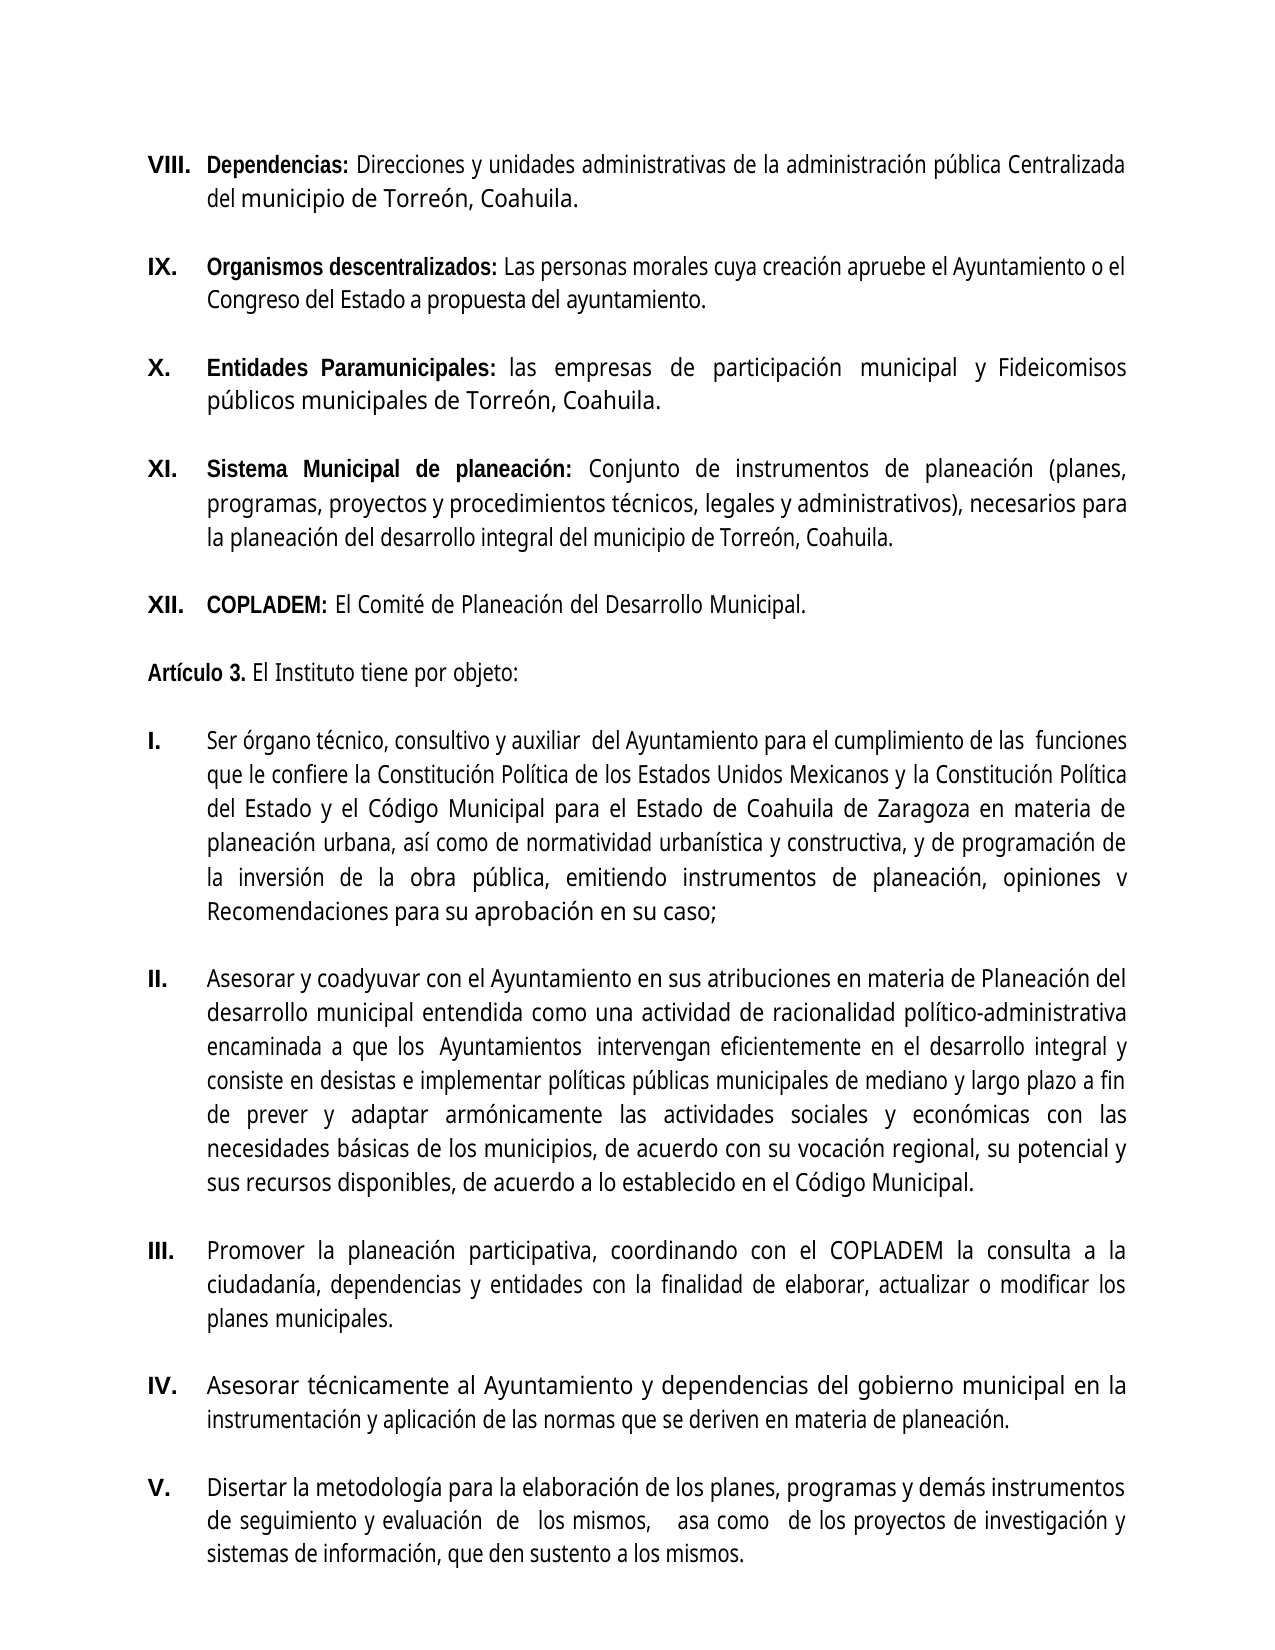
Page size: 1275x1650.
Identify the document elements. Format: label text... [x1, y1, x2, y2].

list Dependencias: Direcciones y unidades administrativas de la administración pública Centralizada del municipio de Torreón, Coahuila. [147, 147, 1127, 215]
list Entidades Paramunicipales: las empresas de participación municipal y Fideicomisos públicos municipales de Torreón, Coahuila. [147, 350, 1127, 417]
list Asesorar y coadyuvar con el Ayuntamiento en sus atribuciones en materia de Planeación del desarrollo municipal entendida como una actividad de racionalidad político-administrativa encaminada a que los Ayuntamientos intervengan eficientemente en el desarrollo integral y consiste en desistas e implementar políticas públicas municipales de mediano y largo plazo a fin de prever y adaptar armónicamente las actividades sociales y económicas con las necesidades básicas de los municipios, de acuerdo con su vocación regional, su potencial y sus recursos disponibles, de acuerdo a lo establecido en el Código Municipal. [147, 960, 1127, 1199]
text Artículo 3. El Instituto tiene por objeto: [147, 655, 1139, 689]
list Ser órgano técnico, consultivo y auxiliar del Ayuntamiento para el cumplimiento de las funciones que le confiere la Constitución Política de los Estados Unidos Mexicanos y la Constitución Política del Estado y el Código Municipal para el Estado de Coahuila de Zaragoza en materia de planeación urbana, así como de normatividad urbanística y constructiva, y de programación de la inversión de la obra pública, emitiendo instrumentos de planeación, opiniones v Recomendaciones para su aprobación en su caso; [147, 723, 1127, 927]
list Promover la planeación participativa, coordinando con el COPLADEM la consulta a la ciudadanía, dependencias y entidades con la finalidad de elaborar, actualizar o modificar los planes municipales. [147, 1232, 1126, 1334]
list Asesorar técnicamente al Ayuntamiento y dependencias del gobierno municipal en la instrumentación y aplicación de las normas que se deriven en materia de planeación. [147, 1367, 1127, 1436]
list Disertar la metodología para la elaboración de los planes, programas y demás instrumentos de seguimiento y evaluación de los mismos, asa como de los proyectos de investigación y sistemas de información, que den sustento a los mismos. [147, 1469, 1126, 1570]
list Organismos descentralizados: Las personas morales cuya creación apruebe el Ayuntamiento o el Congreso del Estado a propuesta del ayuntamiento. [147, 249, 1126, 316]
list COPLADEM: El Comité de Planeación del Desarrollo Municipal. [147, 587, 1139, 621]
list Sistema Municipal de planeación: Conjunto de instrumentos de planeación (planes, programas, proyectos y procedimientos técnicos, legales y administrativos), necesarios para la planeación del desarrollo integral del municipio de Torreón, Coahuila. [147, 451, 1128, 553]
